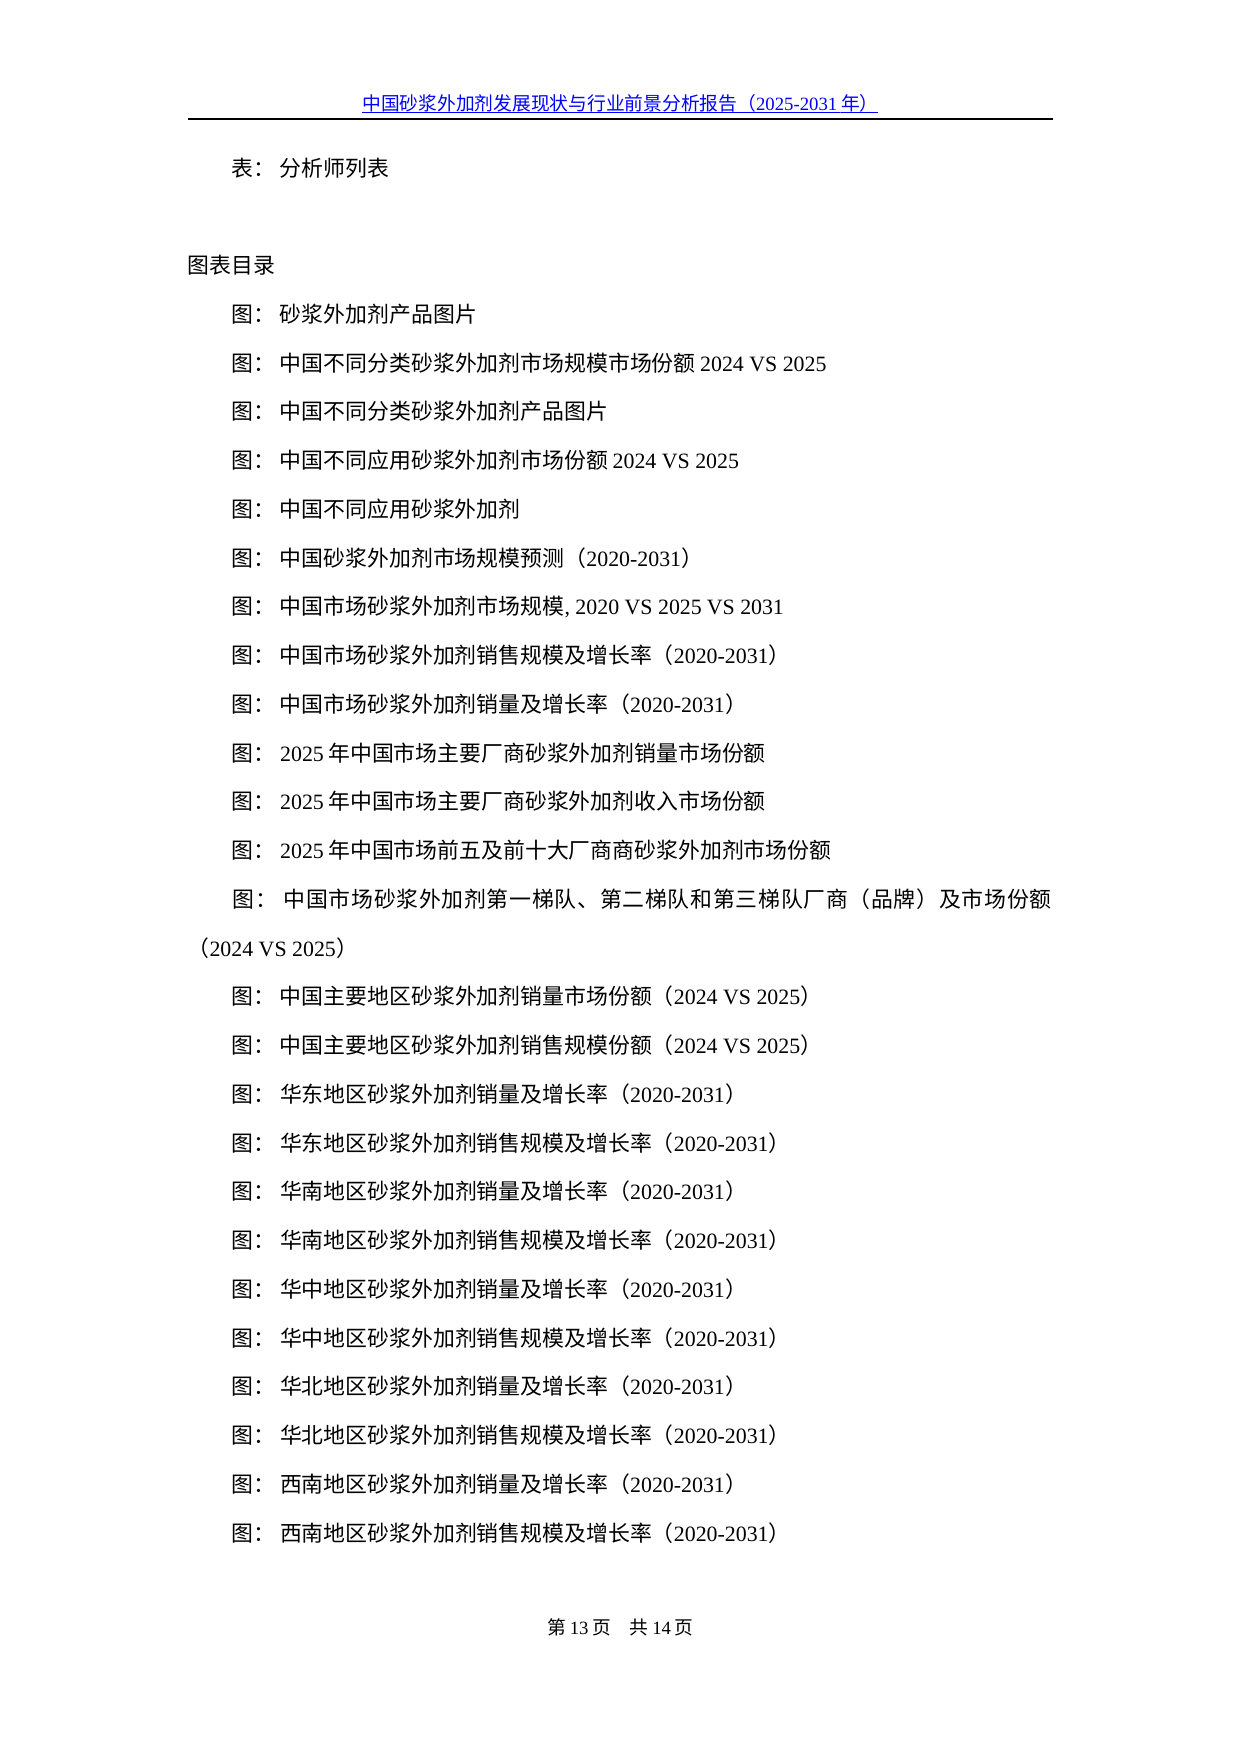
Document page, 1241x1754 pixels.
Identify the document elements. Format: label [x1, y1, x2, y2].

text [187, 150, 1053, 1548]
